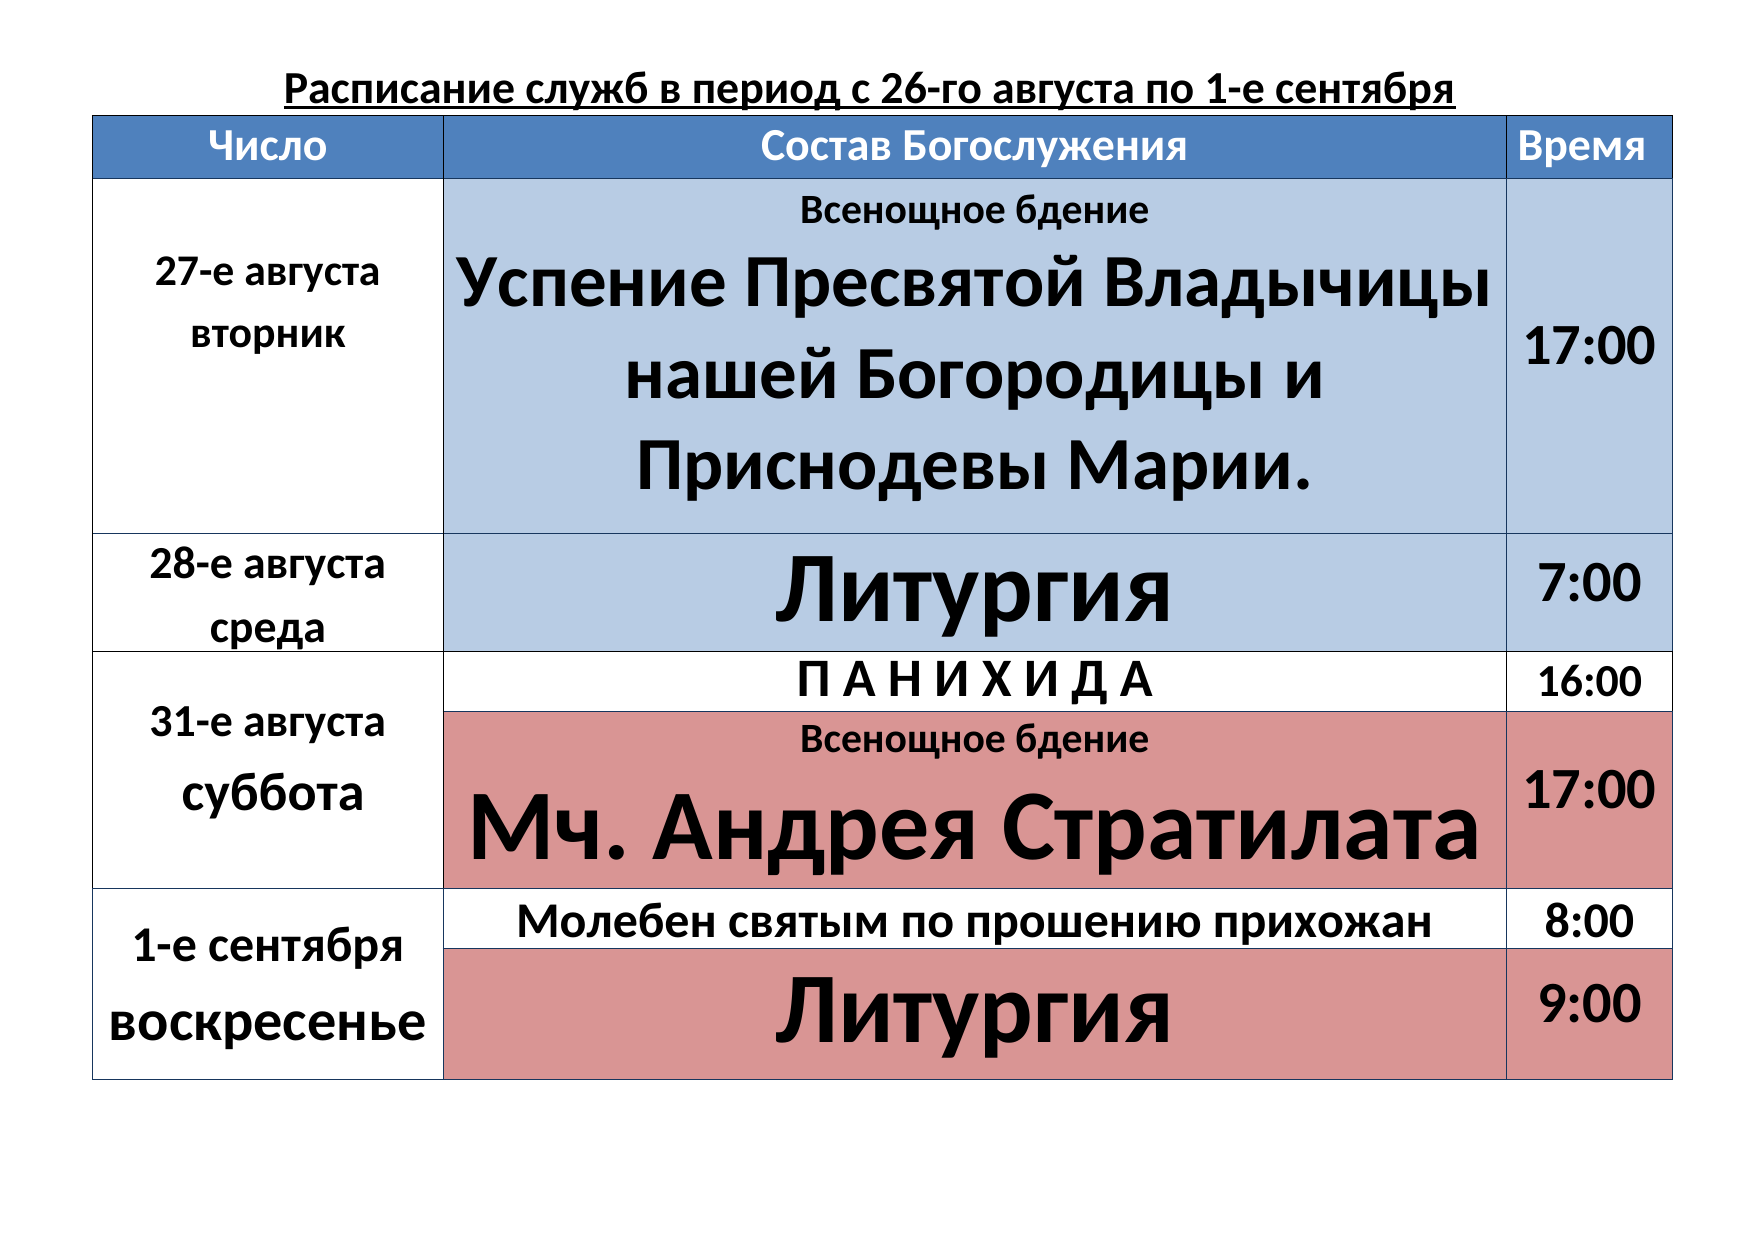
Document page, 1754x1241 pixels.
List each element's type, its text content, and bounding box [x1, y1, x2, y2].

table_cell Литургия [444, 534, 1506, 651]
table_cell 27-е августа вторник [93, 179, 443, 533]
table_cell П А Н И Х И Д А [444, 652, 1506, 711]
table_cell 28-е августа среда [93, 534, 443, 651]
table_cell 17:00 [1507, 712, 1672, 888]
table_cell 1-е сентября воскресенье [93, 889, 443, 1079]
text Расписание служб в период с 26-го августа по 1-е сентября [103, 59, 1636, 115]
table_header Состав Богослужения [444, 116, 1506, 178]
table_cell Всенощное бдение Успение Пресвятой Владычицы нашей Богородицы и Приснодевы Марии. [444, 179, 1506, 533]
table_cell 8:00 [1507, 889, 1672, 947]
table_cell 17:00 [1507, 179, 1672, 533]
table_cell 7:00 [1507, 534, 1672, 651]
table_cell 9:00 [1507, 949, 1672, 1079]
table_header Время [1507, 116, 1672, 178]
table_cell Всенощное бдение Мч. Андрея Стратилата [444, 712, 1506, 888]
table_cell Литургия [444, 949, 1506, 1079]
table_cell Молебен святым по прошению прихожан [444, 889, 1506, 947]
table_header Число [93, 116, 443, 178]
table_cell 31-е августа суббота [93, 652, 443, 888]
table_cell 16:00 [1507, 652, 1672, 711]
